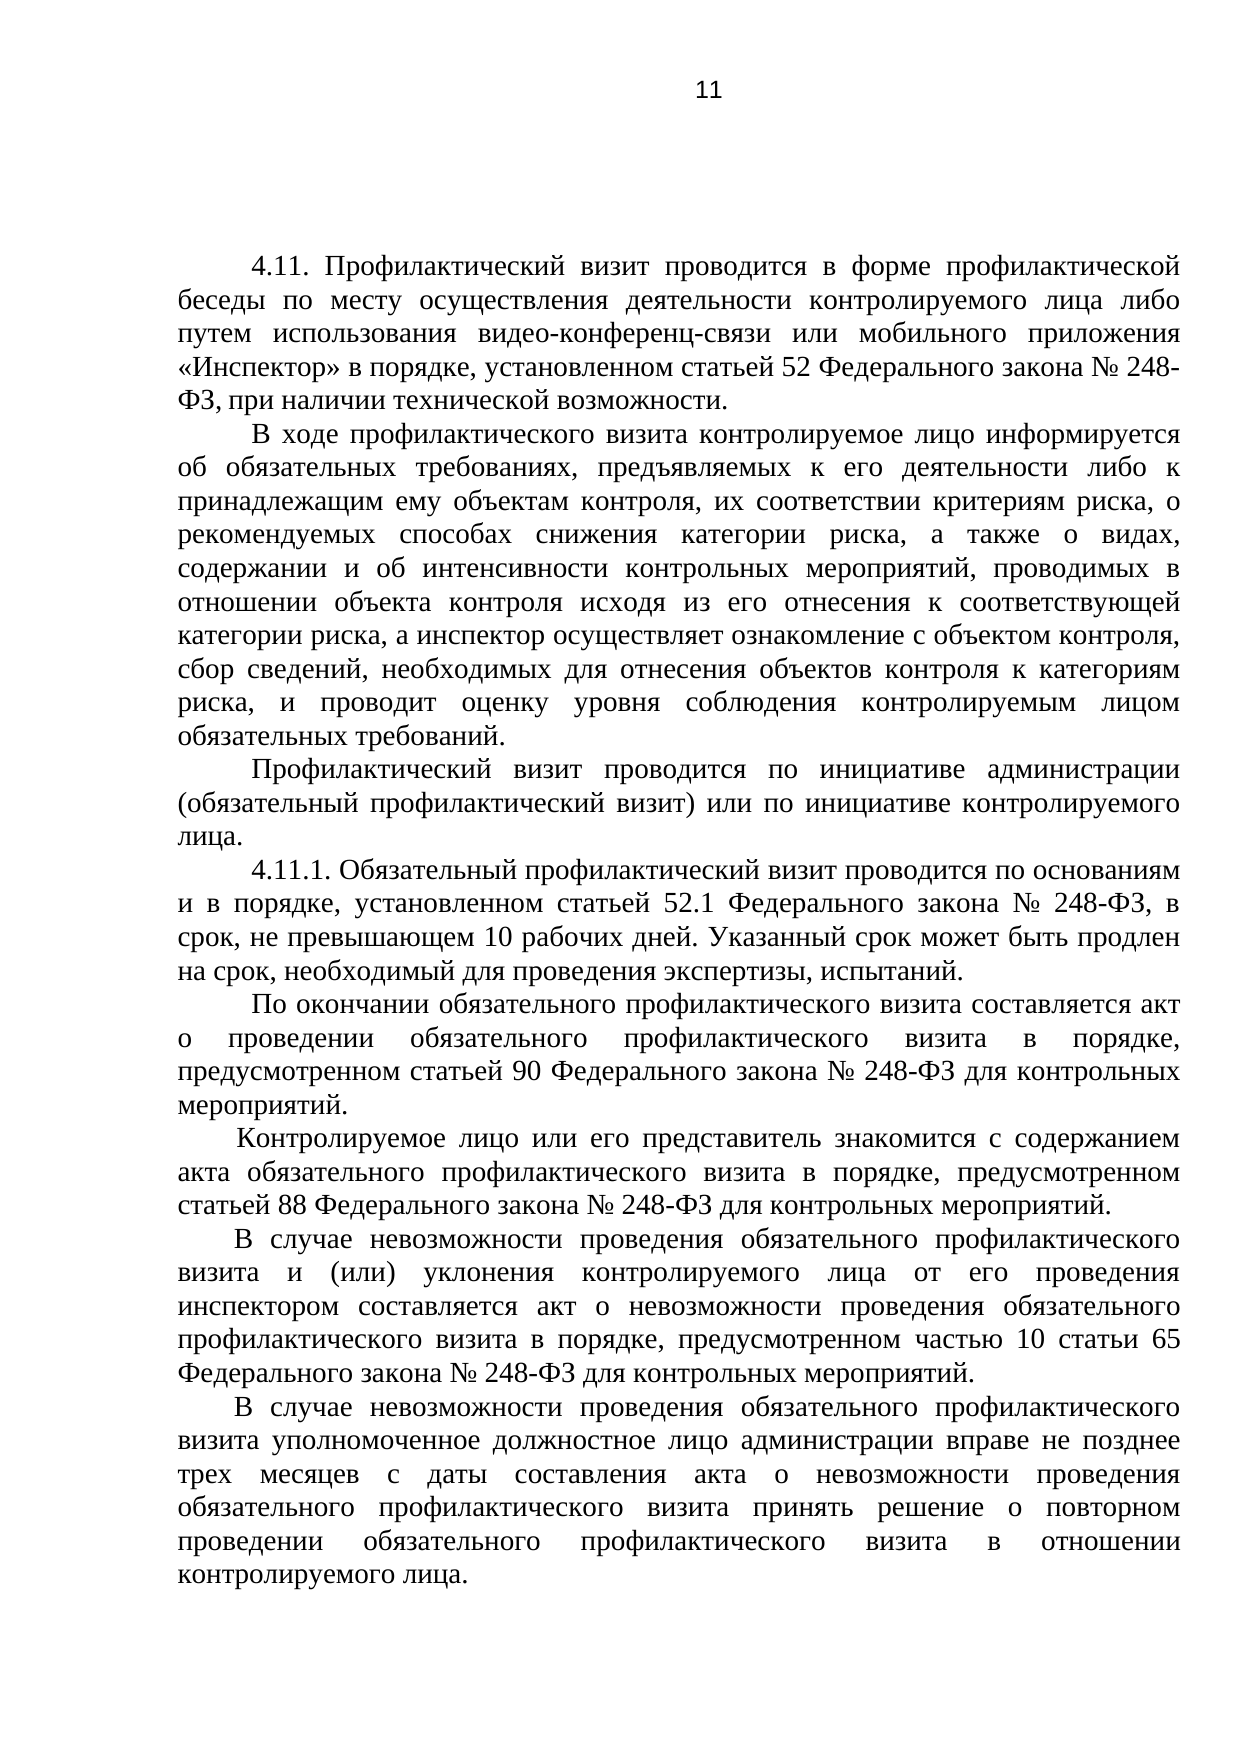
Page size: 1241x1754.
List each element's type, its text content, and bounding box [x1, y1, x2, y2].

text 4.11.1. Обязательный профилактический визит проводится по основаниям и в порядке, установленном статьей 52.1 Федерального закона № 248-ФЗ, в срок, не превышающем 10 рабочих дней. Указанный срок может быть продлен на срок, необходимый для проведения экспертизы, испытаний. [177, 852, 1181, 986]
text 4.11. Профилактический визит проводится в форме профилактической беседы по месту осуществления деятельности контролируемого лица либо путем использования видео-конференц-связи или мобильного приложения «Инспектор» в порядке, установленном статьей 52 Федерального закона № 248-ФЗ, при наличии технической возможности. [177, 248, 1181, 416]
text В случае невозможности проведения обязательного профилактического визита и (или) уклонения контролируемого лица от его проведения инспектором составляется акт о невозможности проведения обязательного профилактического визита в порядке, предусмотренном частью 10 статьи 65 Федерального закона № 248-ФЗ для контрольных мероприятий. [177, 1221, 1181, 1389]
text Профилактический визит проводится по инициативе администрации (обязательный профилактический визит) или по инициативе контролируемого лица. [177, 751, 1181, 852]
text По окончании обязательного профилактического визита составляется акт о проведении обязательного профилактического визита в порядке, предусмотренном статьей 90 Федерального закона № 248-ФЗ для контрольных мероприятий. [177, 986, 1181, 1120]
text В случае невозможности проведения обязательного профилактического визита уполномоченное должностное лицо администрации вправе не позднее трех месяцев с даты составления акта о невозможности проведения обязательного профилактического визита принять решение о повторном проведении обязательного профилактического визита в отношении контролируемого лица. [177, 1389, 1181, 1590]
text В ходе профилактического визита контролируемое лицо информируется об обязательных требованиях, предъявляемых к его деятельности либо к принадлежащим ему объектам контроля, их соответствии критериям риска, о рекомендуемых способах снижения категории риска, а также о видах, содержании и об интенсивности контрольных мероприятий, проводимых в отношении объекта контроля исходя из его отнесения к соответствующей категории риска, а инспектор осуществляет ознакомление с объектом контроля, сбор сведений, необходимых для отнесения объектов контроля к категориям риска, и проводит оценку уровня соблюдения контролируемым лицом обязательных требований. [177, 416, 1181, 751]
text Контролируемое лицо или его представитель знакомится с содержанием акта обязательного профилактического визита в порядке, предусмотренном статьей 88 Федерального закона № 248-ФЗ для контрольных мероприятий. [177, 1120, 1181, 1221]
